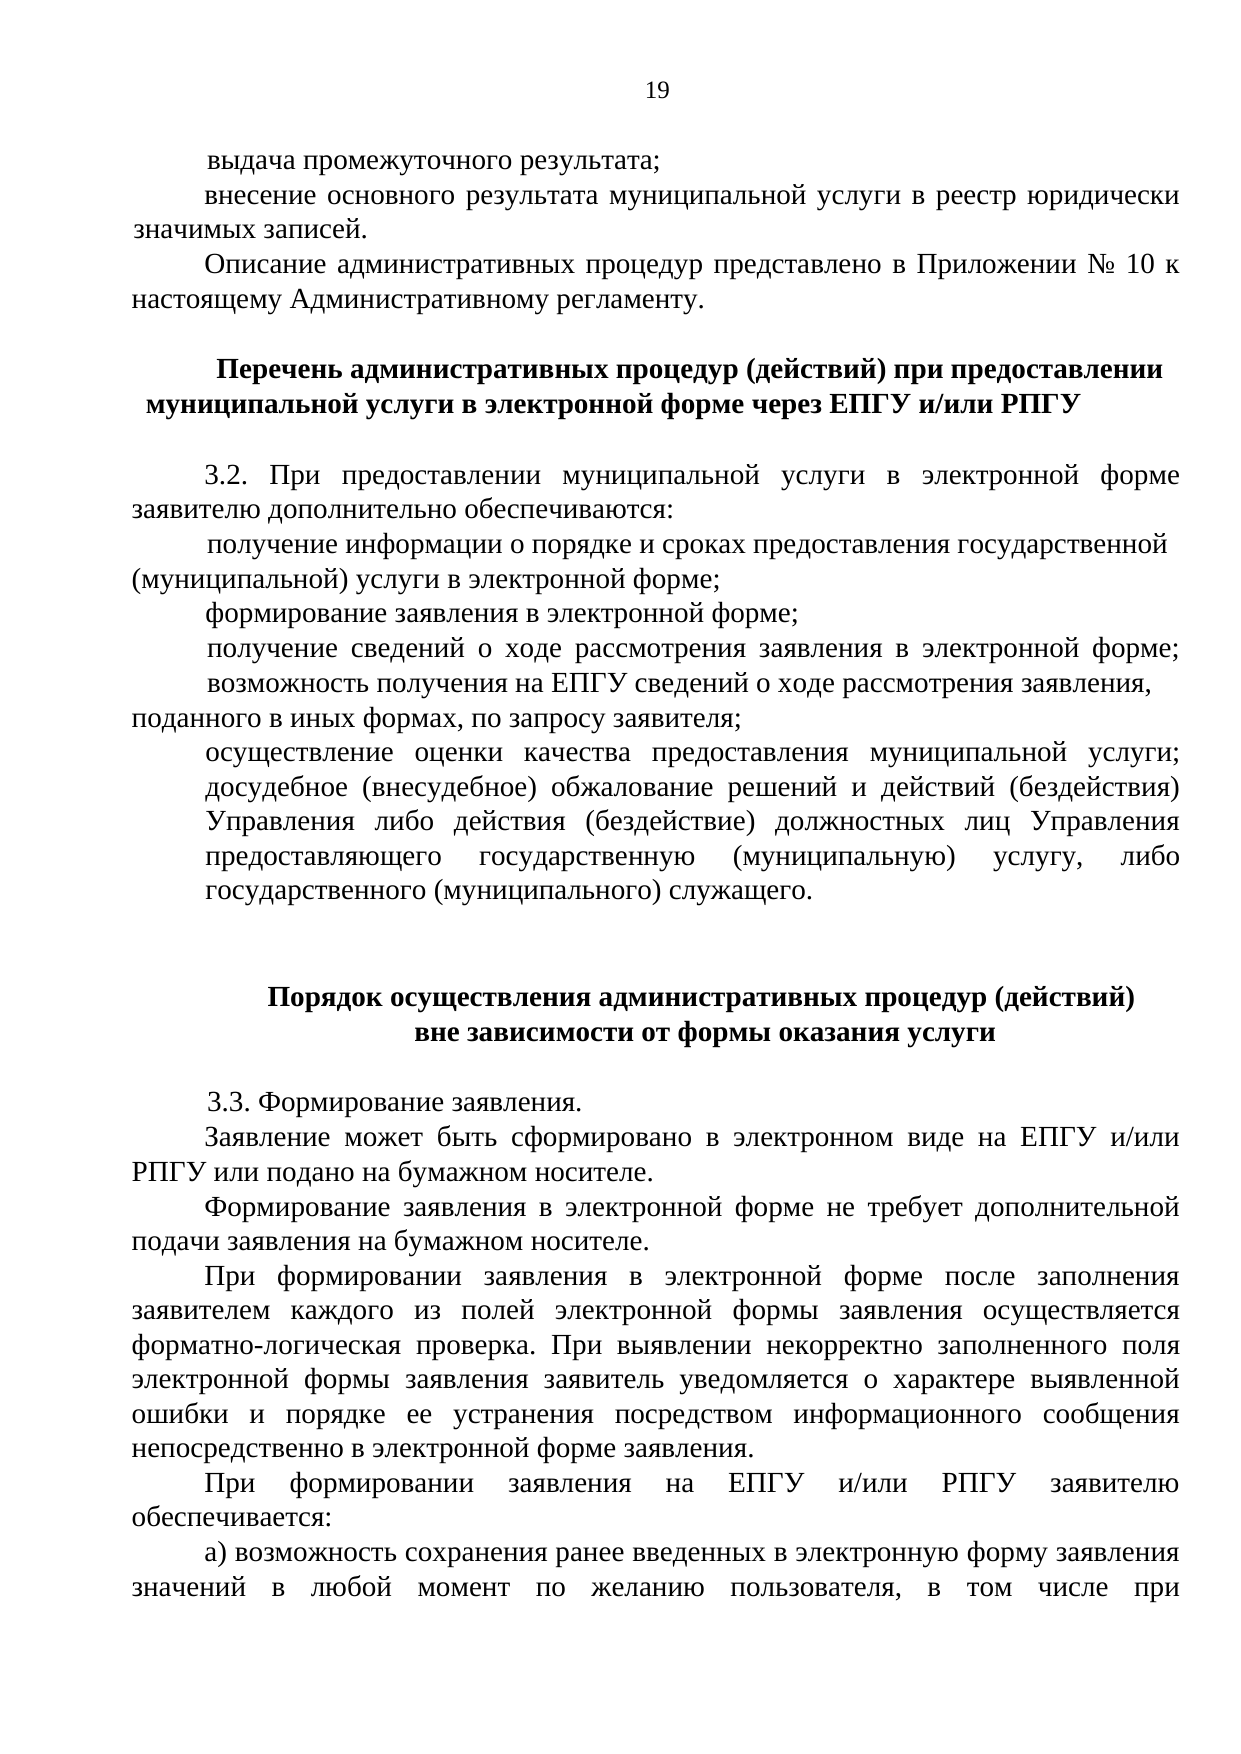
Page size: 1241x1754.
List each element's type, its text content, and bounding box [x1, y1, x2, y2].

text Перечень административных процедур (действий) при предоставлении муниципальной услуги в электронной форме через ЕПГУ и/или РПГУ [146, 352, 1182, 420]
text Заявление может быть сформировано в электронном виде на ЕПГУ и/или РПГУ или подано на бумажном носителе. [131, 1119, 1181, 1187]
text формирование заявления в электронной форме; [205, 596, 912, 629]
text осуществление оценки качества предоставления муниципальной услуги; досудебное (внесудебное) обжалование решений и действий (бездействия) Управления либо действия (бездействие) должностных лиц Управления предоставляющего государственную (муниципальную) услугу, либо государственного (муниципального) служащего. [205, 734, 1181, 906]
text При формировании заявления на ЕПГУ и/или РПГУ заявителю обеспечивается: [131, 1465, 1181, 1533]
text Описание административных процедур представлено в Приложении № 10 к настоящему Административному регламенту. [131, 246, 1181, 314]
text 3.2. При предоставлении муниципальной услуги в электронной форме заявителю дополнительно обеспечиваются: [131, 457, 1181, 525]
text внесение основного результата муниципальной услуги в реестр юридически значимых записей. [133, 177, 1181, 245]
text 3.3. Формирование заявления. [207, 1084, 1181, 1118]
text вне зависимости от формы оказания услуги [237, 1014, 1166, 1047]
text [131, 1534, 1181, 1602]
text Порядок осуществления административных процедур (действий) [237, 979, 1166, 1013]
text выдача промежуточного результата; [207, 142, 1181, 176]
text получение информации о порядке и сроках предоставления государственной [207, 526, 1181, 559]
text поданного в иных формах, по запросу заявителя; [131, 700, 1181, 733]
text получение сведений о ходе рассмотрения заявления в электронной форме; возможность получения на ЕПГУ сведений о ходе рассмотрения заявления, [207, 630, 1181, 698]
text При формировании заявления в электронной форме после заполнения заявителем каждого из полей электронной формы заявления осуществляется форматно-логическая проверка. При выявлении некорректно заполненного поля электронной формы заявления заявитель уведомляется о характере выявленной ошибки и порядке ее устранения посредством информационного сообщения непосредственно в электронной форме заявления. [131, 1258, 1181, 1464]
text (муниципальной) услуги в электронной форме; [131, 561, 912, 594]
text Формирование заявления в электронной форме не требует дополнительной подачи заявления на бумажном носителе. [131, 1189, 1181, 1257]
